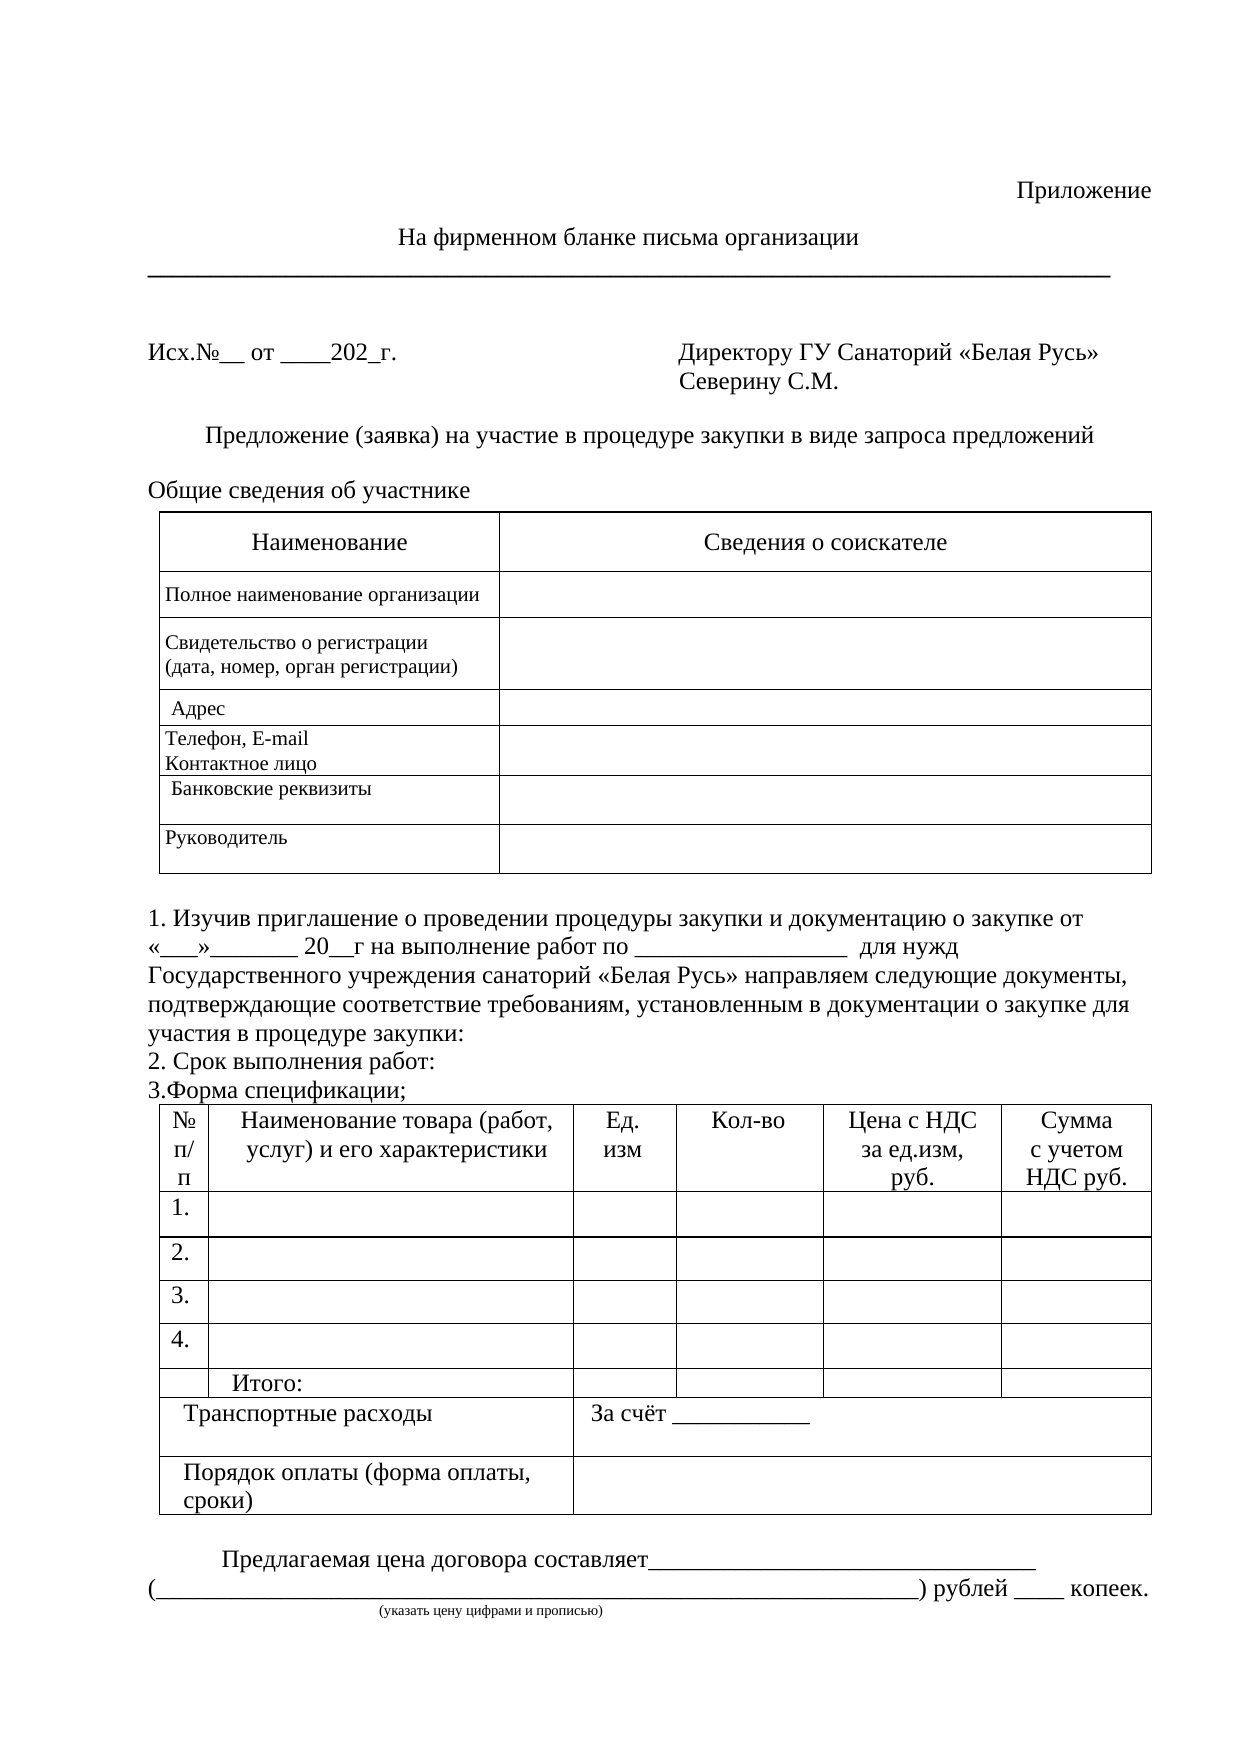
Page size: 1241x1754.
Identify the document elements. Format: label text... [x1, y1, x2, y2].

table_cell [574, 1281, 676, 1323]
table_cell [574, 1238, 676, 1279]
text Приложение [148, 176, 1152, 204]
table_cell [677, 1324, 823, 1367]
table_cell Транспортные расходы [160, 1398, 573, 1456]
table_cell [500, 825, 1151, 873]
table_cell [500, 618, 1151, 689]
table_cell [824, 1369, 1001, 1397]
table_cell Руководитель [160, 825, 499, 873]
table_header Сумма с учетом НДС руб. [1002, 1105, 1151, 1191]
table_cell [209, 1192, 573, 1236]
text Северину С.М. [148, 366, 1152, 395]
table_cell [500, 776, 1151, 824]
table_cell 3. [160, 1281, 208, 1323]
table_cell [574, 1369, 676, 1397]
table_header Ед. изм [574, 1105, 676, 1191]
table_header Кол-во [677, 1105, 823, 1191]
text (указать цену цифрами и прописью) [148, 1602, 1152, 1630]
table_cell Свидетельство о регистрации (дата, номер, орган регистрации) [160, 618, 499, 689]
table_cell [500, 726, 1151, 774]
table_cell Телефон, Е-mail Контактное лицо [160, 726, 499, 774]
table_cell [677, 1281, 823, 1323]
text (_____________________________________________________________) рублей ____ копеек. [148, 1573, 1152, 1602]
table_cell [209, 1324, 573, 1367]
table_cell 2. [160, 1238, 208, 1279]
table_cell [500, 572, 1151, 617]
table_header Цена с НДС за ед.изм, руб. [824, 1105, 1001, 1191]
table_cell [574, 1324, 676, 1367]
table_cell [1002, 1192, 1151, 1236]
table_cell Порядок оплаты (форма оплаты, сроки) [160, 1457, 573, 1514]
table_cell Банковские реквизиты [160, 776, 499, 824]
text _____________________________________________________________________________ [148, 251, 1152, 280]
table_header Наименование [160, 513, 499, 571]
text Предлагаемая цена договора составляет_______________________________ [148, 1544, 1152, 1573]
list Предложение (заявка) на участие в процедуре закупки в виде запроса предложений [148, 420, 1152, 449]
table_cell [677, 1369, 823, 1397]
table_cell [1002, 1369, 1151, 1397]
table_cell [574, 1192, 676, 1236]
table_cell Адрес [160, 690, 499, 725]
table_header Сведения о соискателе [500, 513, 1151, 571]
text На фирменном бланке письма организации [148, 222, 1152, 251]
table_cell Полное наименование организации [160, 572, 499, 617]
table_cell Итого: [209, 1369, 573, 1397]
table_cell 1. [160, 1192, 208, 1236]
text 3.Форма спецификации; [148, 1075, 1152, 1104]
table_cell [209, 1281, 573, 1323]
table_cell [677, 1238, 823, 1279]
table_cell [824, 1238, 1001, 1279]
table_cell [824, 1281, 1001, 1323]
table_cell [824, 1192, 1001, 1236]
list Общие сведения об участнике [148, 475, 1152, 504]
table_cell За счёт ___________ [574, 1398, 1151, 1456]
table_cell [160, 1369, 208, 1397]
table_header Наименование товара (работ, услуг) и его характеристики [209, 1105, 573, 1191]
text Исх.№__ от ____202_г. Директору ГУ Санаторий «Белая Русь» [148, 337, 1152, 366]
table_header № п/п [160, 1105, 208, 1191]
text 1. Изучив приглашение о проведении процедуры закупки и документацию о закупке от «___»_______ 20__г на выполнение работ по _________________ для нужд Государственного учреждения санаторий «Белая Русь» направляем следующие документы, подтверждающие соответствие требованиям, установленным в документации о закупке для участия в процедуре закупки: 2. Срок выполнения работ: [148, 903, 1152, 1075]
table_cell [500, 690, 1151, 725]
table_cell 4. [160, 1324, 208, 1367]
table_cell [677, 1192, 823, 1236]
table_cell [1002, 1324, 1151, 1367]
table_cell [1002, 1281, 1151, 1323]
table_cell [1002, 1238, 1151, 1279]
table_cell [209, 1238, 573, 1279]
table_cell [574, 1457, 1151, 1514]
table_cell [824, 1324, 1001, 1367]
